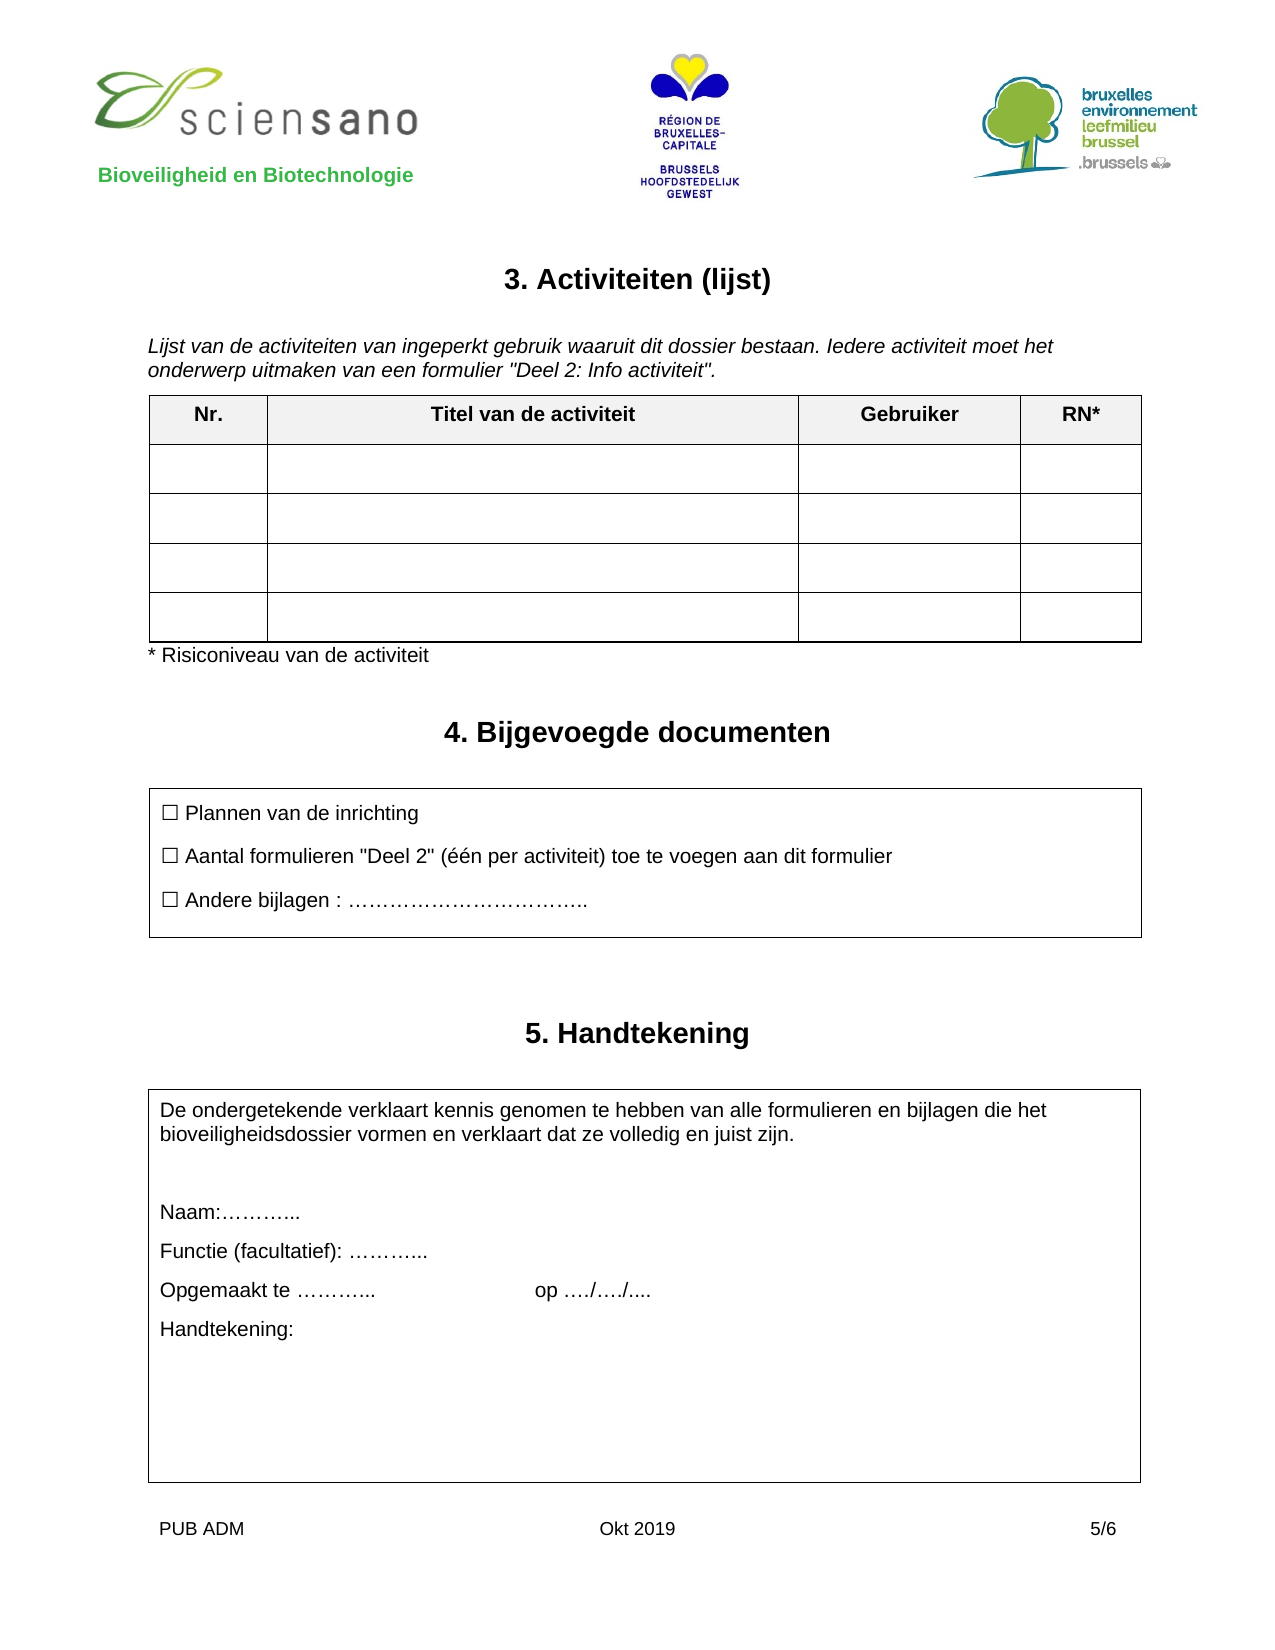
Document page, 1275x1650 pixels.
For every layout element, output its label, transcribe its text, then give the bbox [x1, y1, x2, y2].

table_cell [799, 445, 1020, 493]
picture [631, 46, 747, 206]
table_header Nr. [150, 396, 267, 444]
table_header De ondergetekende verklaart kennis genomen te hebben van alle formulieren en bijlagen die het bioveiligheidsdossier vormen en verklaart dat ze volledig en juist zijn. Naam: Functie (facultatief): Opgemaakt te op Handtekening: [149, 1090, 1140, 1482]
table_cell [1021, 593, 1141, 641]
table_header Gebruiker [799, 396, 1020, 444]
table_cell [1021, 544, 1141, 592]
table_header RN* [1021, 396, 1141, 444]
picture [90, 64, 434, 160]
table_cell [268, 593, 798, 641]
table_cell [268, 544, 798, 592]
table_cell [268, 494, 798, 543]
table_cell [799, 544, 1020, 592]
table_cell [150, 593, 267, 641]
picture [945, 53, 1235, 201]
table_cell [799, 593, 1020, 641]
subtitle 5. Handtekening [148, 1016, 1127, 1049]
table_cell [799, 494, 1020, 543]
table_cell [1021, 445, 1141, 493]
text * Risiconiveau van de activiteit [148, 642, 1127, 666]
subtitle 3. Activiteiten (lijst) [148, 262, 1127, 295]
table_header Plannen van de inrichting Aantal formulieren "Deel 2" (één per activiteit) toe te voegen aan dit formulier Andere bijlagen : [150, 789, 1141, 937]
table_cell [268, 445, 798, 493]
subtitle 4. Bijgevoegde documenten [148, 715, 1127, 749]
table_cell [1021, 494, 1141, 543]
table_header Titel van de activiteit [268, 396, 798, 444]
text Lijst van de activiteiten van ingeperkt gebruik waaruit dit dossier bestaan. Iedere activiteit moet het onderwerp uitmaken van een formulier "Deel 2: Info activiteit". [148, 334, 1127, 382]
table_cell [150, 544, 267, 592]
table_cell [150, 445, 267, 493]
table_cell [150, 494, 267, 543]
